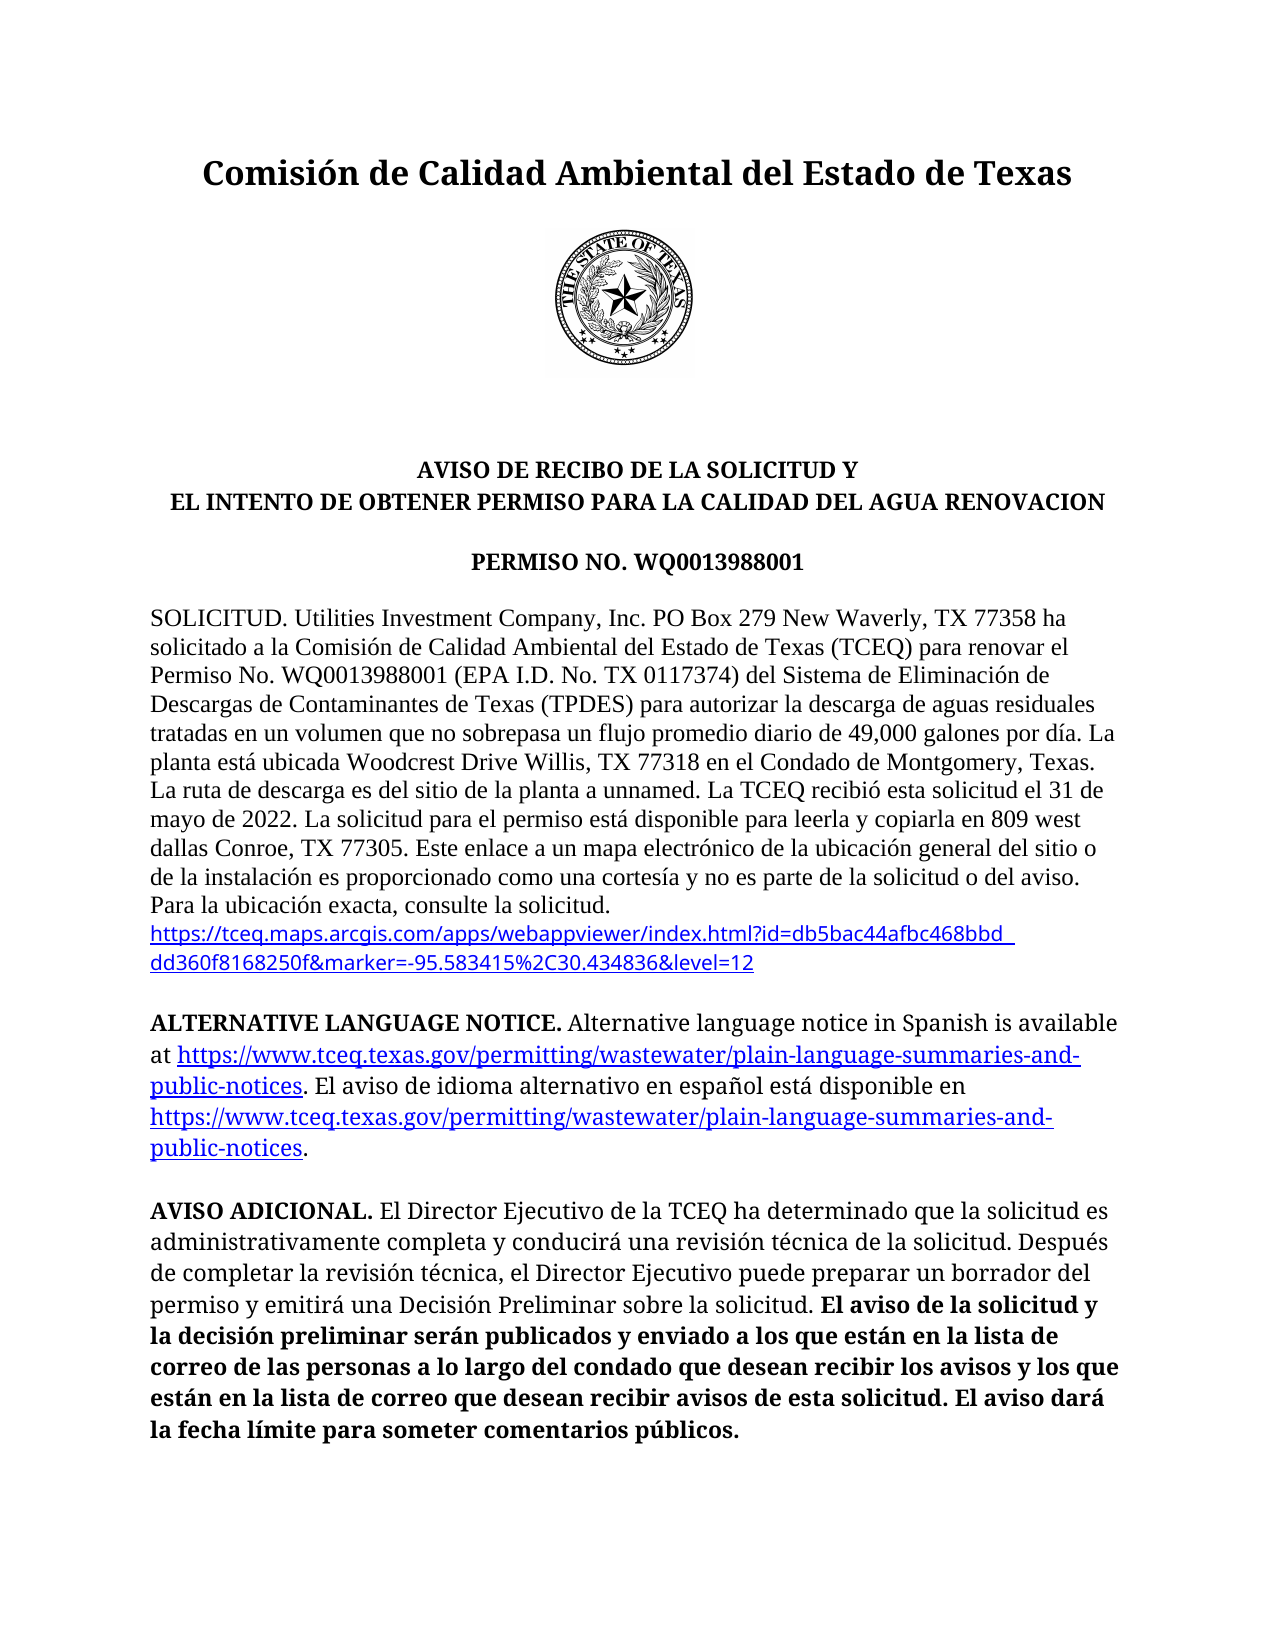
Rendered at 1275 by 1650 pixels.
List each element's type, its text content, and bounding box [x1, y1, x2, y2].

text PERMISO NO. WQ0013988001 [150, 545, 1125, 577]
text AVISO ADICIONAL. El Director Ejecutivo de la TCEQ ha determinado que la solicitud es administrativamente completa y conducirá una revisión técnica de la solicitud. Después de completar la revisión técnica, el Director Ejecutivo puede preparar un borrador del permiso y emitirá una Decisión Preliminar sobre la solicitud. El aviso de la solicitud y la decisión preliminar serán publicados y enviado a los que están en la lista de correo de las personas a lo largo del condado que desean recibir los avisos y los que están en la lista de correo que desean recibir avisos de esta solicitud. El aviso dará la fecha límite para someter comentarios públicos. [150, 1195, 1125, 1445]
text Comisión de Calidad Ambiental del Estado de Texas [150, 150, 1125, 195]
text EL INTENTO DE OBTENER PERMISO PARA LA CALIDAD DEL AGUA RENOVACION [150, 485, 1125, 517]
text AVISO DE RECIBO DE LA SOLICITUD Y [150, 454, 1125, 485]
text ALTERNATIVE LANGUAGE NOTICE. Alternative language notice in Spanish is available at https://www.tceq.texas.gov/permitting/wastewater/plain-language-summaries-and-public-notices. El aviso de idioma alternativo en español está disponible en https://www.tceq.texas.gov/permitting/wastewater/plain-language-summaries-and-public-notices. [150, 1007, 1125, 1164]
